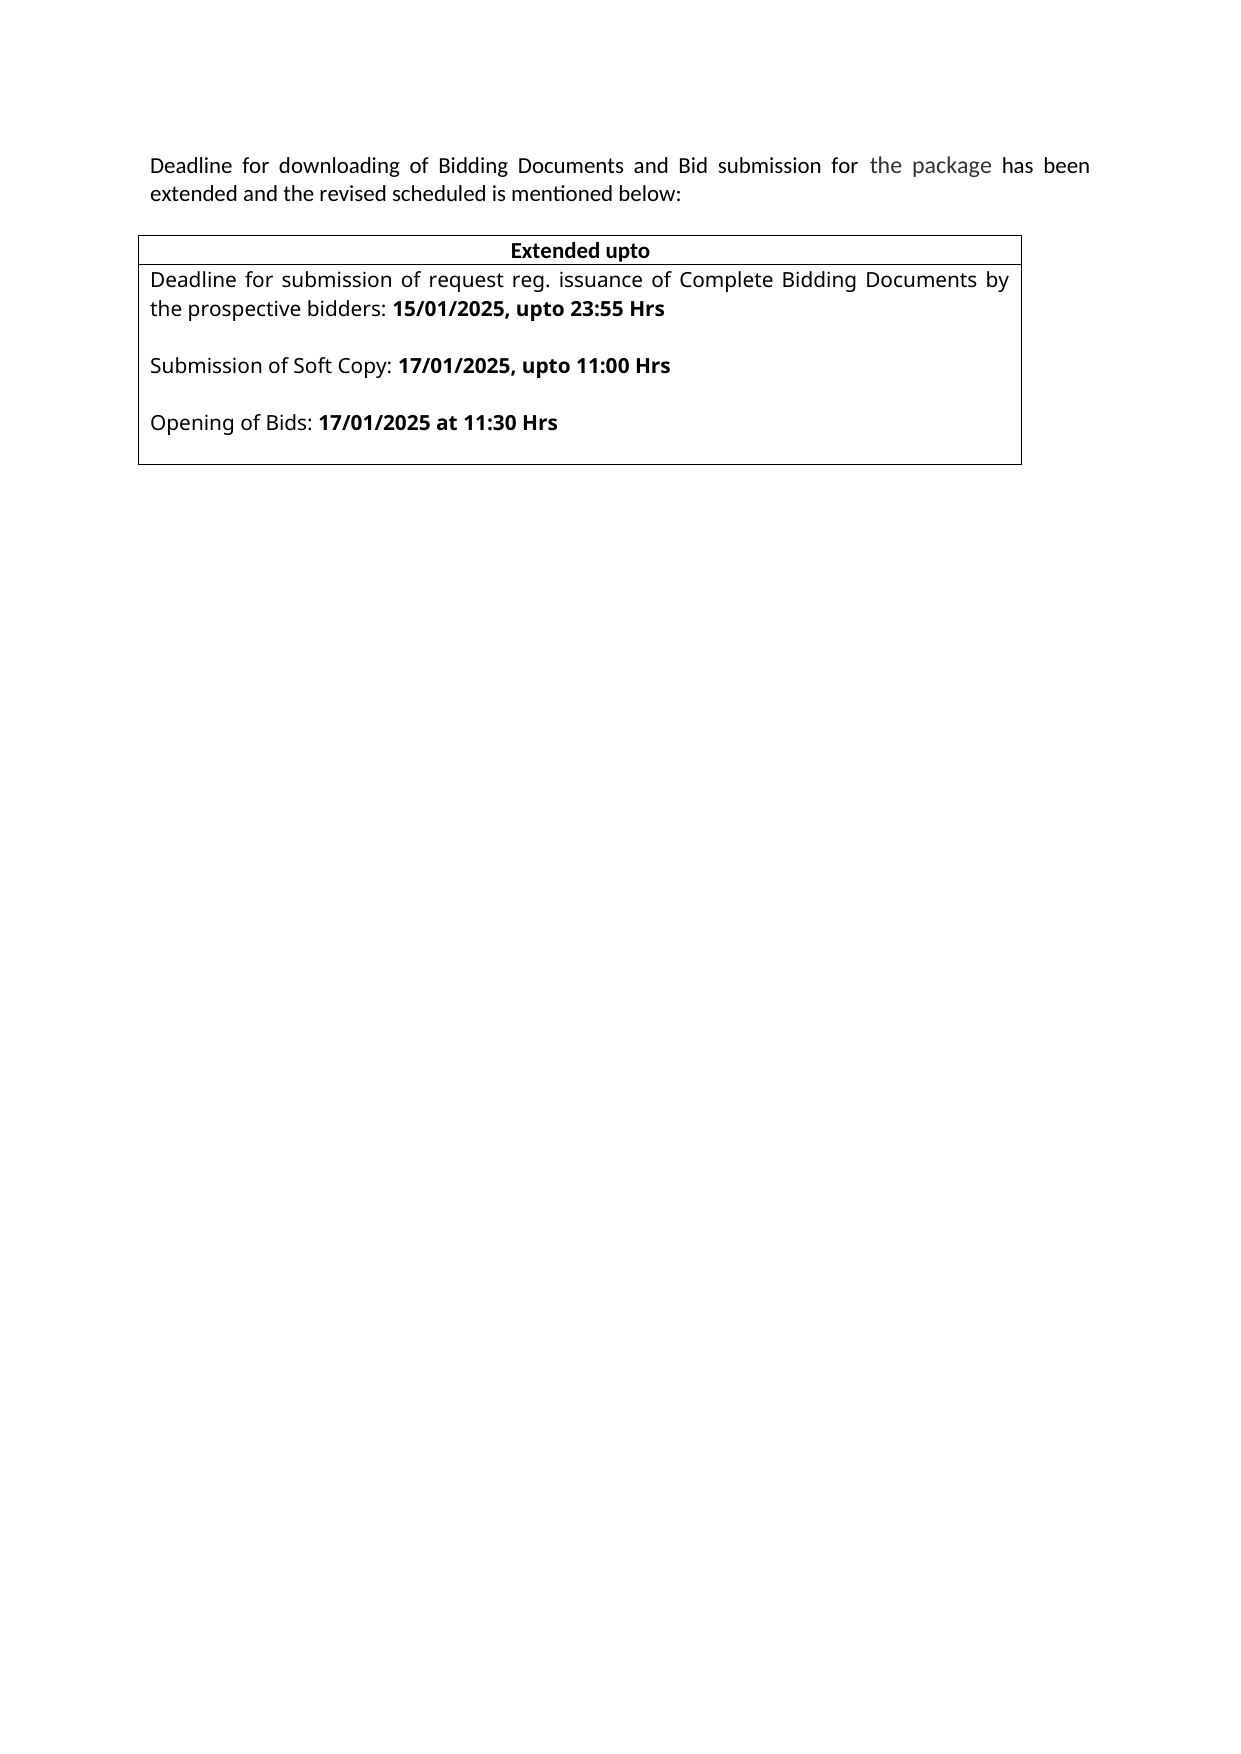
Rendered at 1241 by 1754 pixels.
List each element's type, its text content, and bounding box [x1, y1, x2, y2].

table_header Extended upto [139, 236, 1021, 264]
table_cell Deadline for submission of request reg. issuance of Complete Bidding Documents by the prospective bidders: 15/01/2025, upto 23:55 Hrs Submission of Soft Copy: 17/01/2025, upto 11:00 Hrs Opening of Bids: 17/01/2025 at 11:30 Hrs [139, 265, 1021, 464]
text Deadline for downloading of Bidding Documents and Bid submission for the package has been extended and the revised scheduled is mentioned below: [150, 150, 1090, 207]
